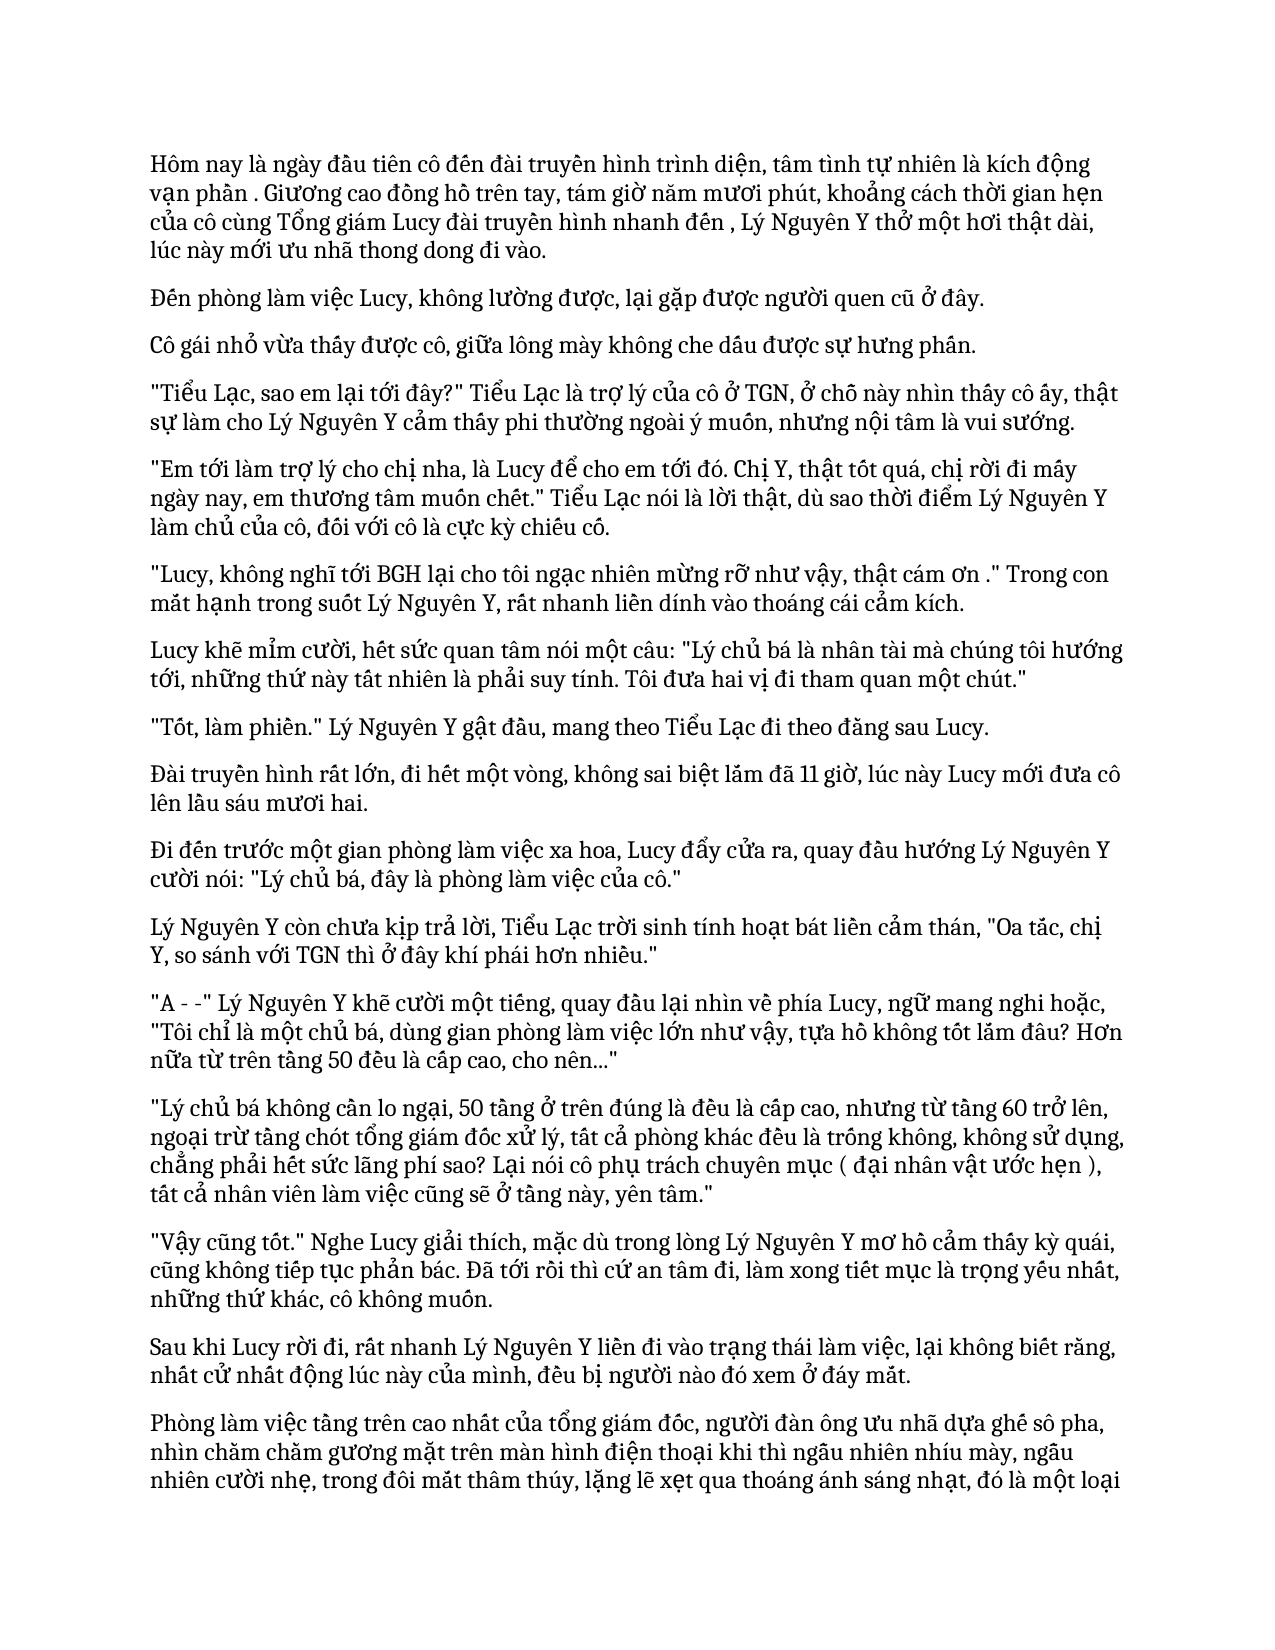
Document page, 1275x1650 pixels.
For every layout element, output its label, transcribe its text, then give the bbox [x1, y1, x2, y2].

text Đài truyền hình rất lớn, đi hết một vòng, không sai biệt lắm đã 11 giờ, lúc này Lucy mới đưa cô lên lầu sáu mươi hai. [150, 760, 1125, 817]
text Hôm nay là ngày đầu tiên cô đến đài truyền hình trình diện, tâm tình tự nhiên là kích động vạn phần . Giương cao đồng hồ trên tay, tám giờ năm mươi phút, khoảng cách thời gian hẹn của cô cùng Tổng giám Lucy đài truyền hình nhanh đến , Lý Nguyên Y thở một hơi thật dài, lúc này mới ưu nhã thong dong đi vào. [150, 150, 1125, 265]
text "Lucy, không nghĩ tới BGH lại cho tôi ngạc nhiên mừng rỡ như vậy, thật cám ơn ." Trong con mắt hạnh trong suốt Lý Nguyên Y, rất nhanh liền dính vào thoáng cái cảm kích. [150, 560, 1125, 617]
text Đến phòng làm việc Lucy, không lường được, lại gặp được người quen cũ ở đây. [150, 284, 1125, 312]
text Lý Nguyên Y còn chưa kịp trả lời, Tiểu Lạc trời sinh tính hoạt bát liền cảm thán, "Oa tắc, chị Y, so sánh với TGN thì ở đây khí phái hơn nhiều." [150, 912, 1125, 970]
text "Em tới làm trợ lý cho chị nha, là Lucy để cho em tới đó. Chị Y, thật tốt quá, chị rời đi mấy ngày nay, em thương tâm muốn chết." Tiểu Lạc nói là lời thật, dù sao thời điểm Lý Nguyên Y làm chủ của cô, đối với cô là cực kỳ chiếu cố. [150, 455, 1125, 541]
text "Vậy cũng tốt." Nghe Lucy giải thích, mặc dù trong lòng Lý Nguyên Y mơ hồ cảm thấy kỳ quái, cũng không tiếp tục phản bác. Đã tới rồi thì cứ an tâm đi, làm xong tiết mục là trọng yếu nhất, những thứ khác, cô không muốn. [150, 1227, 1125, 1314]
text Lucy khẽ mỉm cười, hết sức quan tâm nói một câu: "Lý chủ bá là nhân tài mà chúng tôi hướng tới, những thứ này tất nhiên là phải suy tính. Tôi đưa hai vị đi tham quan một chút." [150, 636, 1125, 694]
text Đi đến trước một gian phòng làm việc xa hoa, Lucy đẩy cửa ra, quay đầu hướng Lý Nguyên Y cười nói: "Lý chủ bá, đây là phòng làm việc của cô." [150, 836, 1125, 894]
text Sau khi Lucy rời đi, rất nhanh Lý Nguyên Y liền đi vào trạng thái làm việc, lại không biết rằng, nhất cử nhất động lúc này của mình, đều bị người nào đó xem ở đáy mắt. [150, 1332, 1125, 1390]
text "Tốt, làm phiền." Lý Nguyên Y gật đầu, mang theo Tiểu Lạc đi theo đằng sau Lucy. [150, 712, 1125, 741]
text "Tiểu Lạc, sao em lại tới đây?" Tiểu Lạc là trợ lý của cô ở TGN, ở chỗ này nhìn thấy cô ấy, thật sự làm cho Lý Nguyên Y cảm thấy phi thường ngoài ý muốn, nhưng nội tâm là vui sướng. [150, 379, 1125, 436]
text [150, 1409, 1125, 1495]
text Cô gái nhỏ vừa thấy được cô, giữa lông mày không che dấu được sự hưng phấn. [150, 331, 1125, 360]
text "Lý chủ bá không cần lo ngại, 50 tầng ở trên đúng là đều là cấp cao, nhưng từ tầng 60 trở lên, ngoại trừ tầng chót tổng giám đốc xử lý, tất cả phòng khác đều là trống không, không sử dụng, chẳng phải hết sức lãng phí sao? Lại nói cô phụ trách chuyên mục ( đại nhân vật ước hẹn ), tất cả nhân viên làm việc cũng sẽ ở tầng này, yên tâm." [150, 1094, 1125, 1209]
text "A - -" Lý Nguyên Y khẽ cười một tiếng, quay đầu lại nhìn về phía Lucy, ngữ mang nghi hoặc, "Tôi chỉ là một chủ bá, dùng gian phòng làm việc lớn như vậy, tựa hồ không tốt lắm đâu? Hơn nữa từ trên tầng 50 đều là cấp cao, cho nên..." [150, 989, 1125, 1075]
